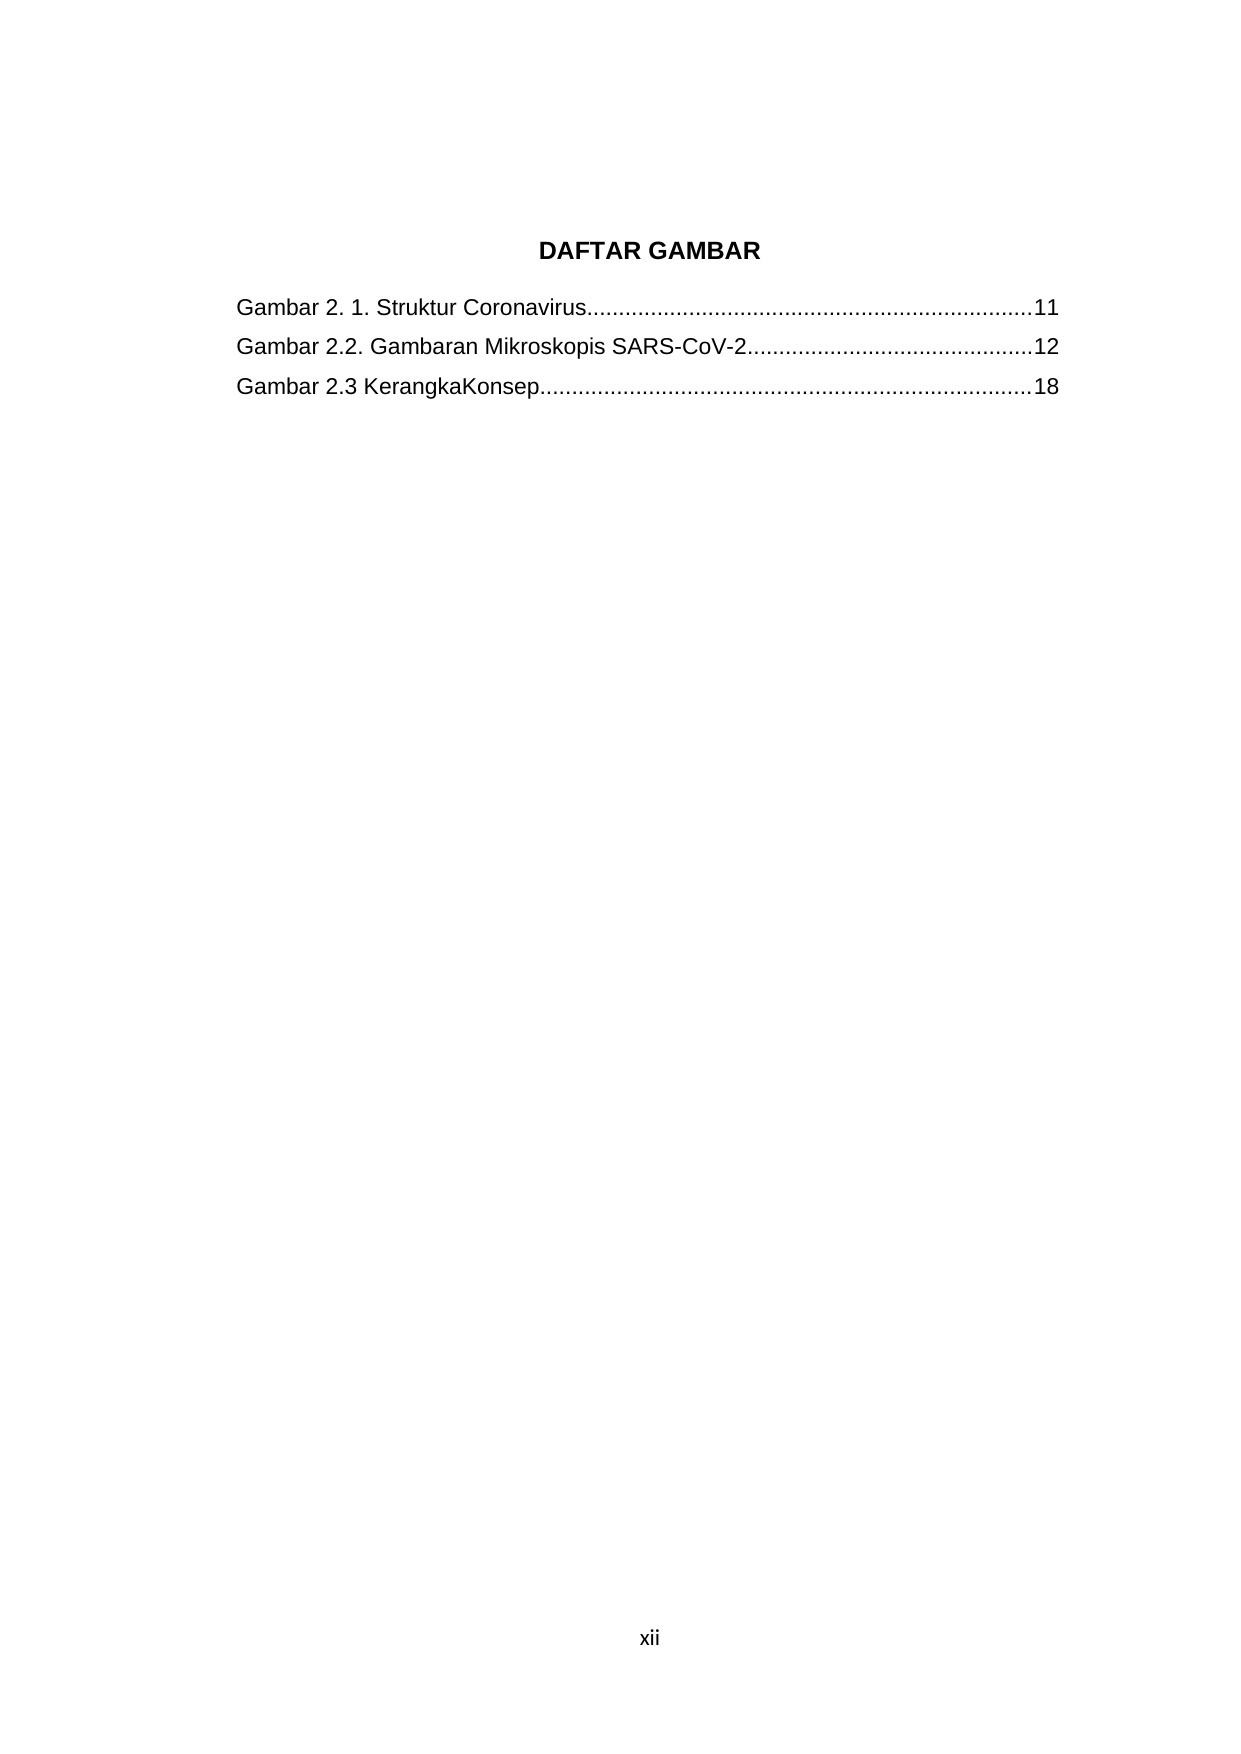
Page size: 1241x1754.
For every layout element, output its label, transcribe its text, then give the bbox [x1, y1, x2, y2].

text Gambar 2.3 KerangkaKonsep 18 [236, 373, 1063, 399]
text DAFTAR GAMBAR [236, 236, 1063, 265]
text Gambar 2. 1. Struktur Coronavirus 11 [236, 294, 1063, 320]
text Gambar 2.2. Gambaran Mikroskopis SARS-CoV-2 12 [236, 333, 1063, 359]
